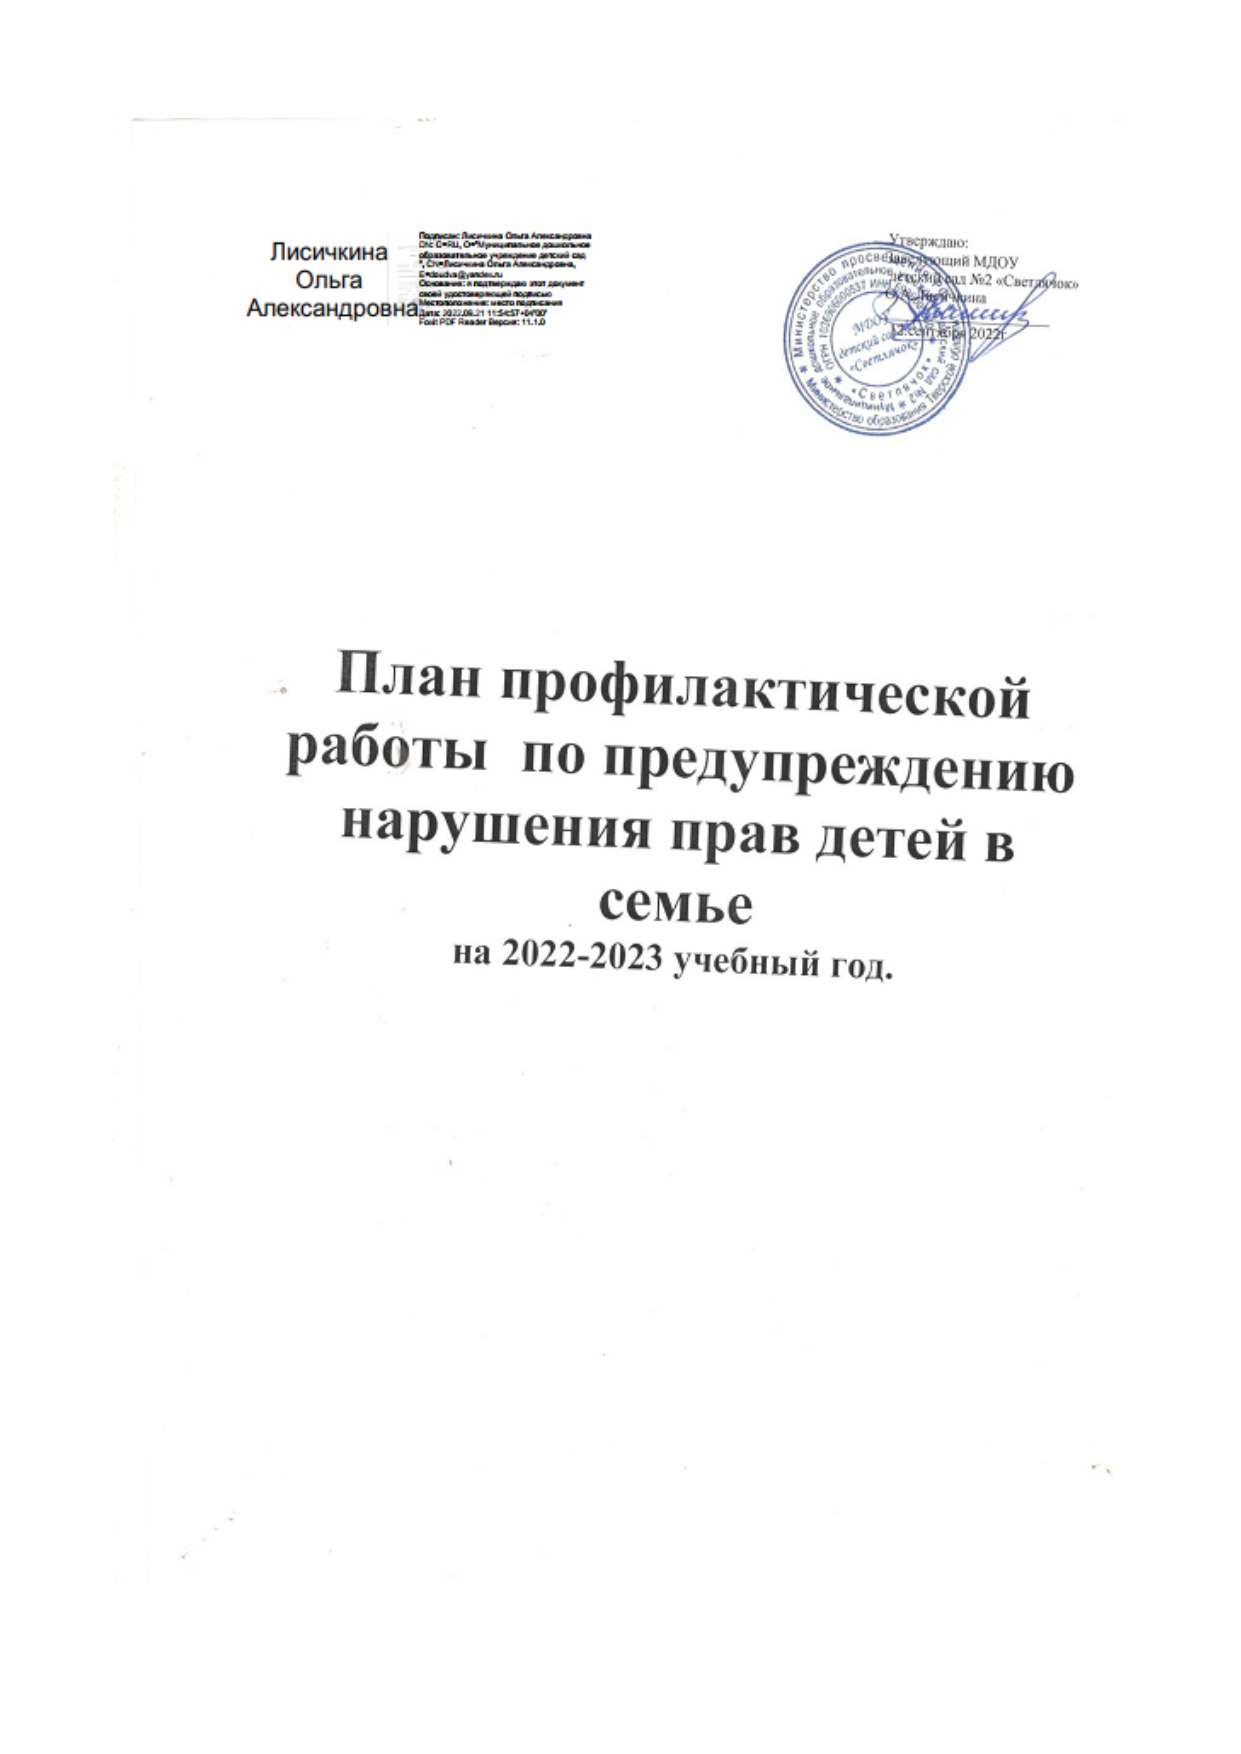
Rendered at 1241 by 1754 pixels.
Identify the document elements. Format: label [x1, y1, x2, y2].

picture [113, 118, 1128, 1598]
